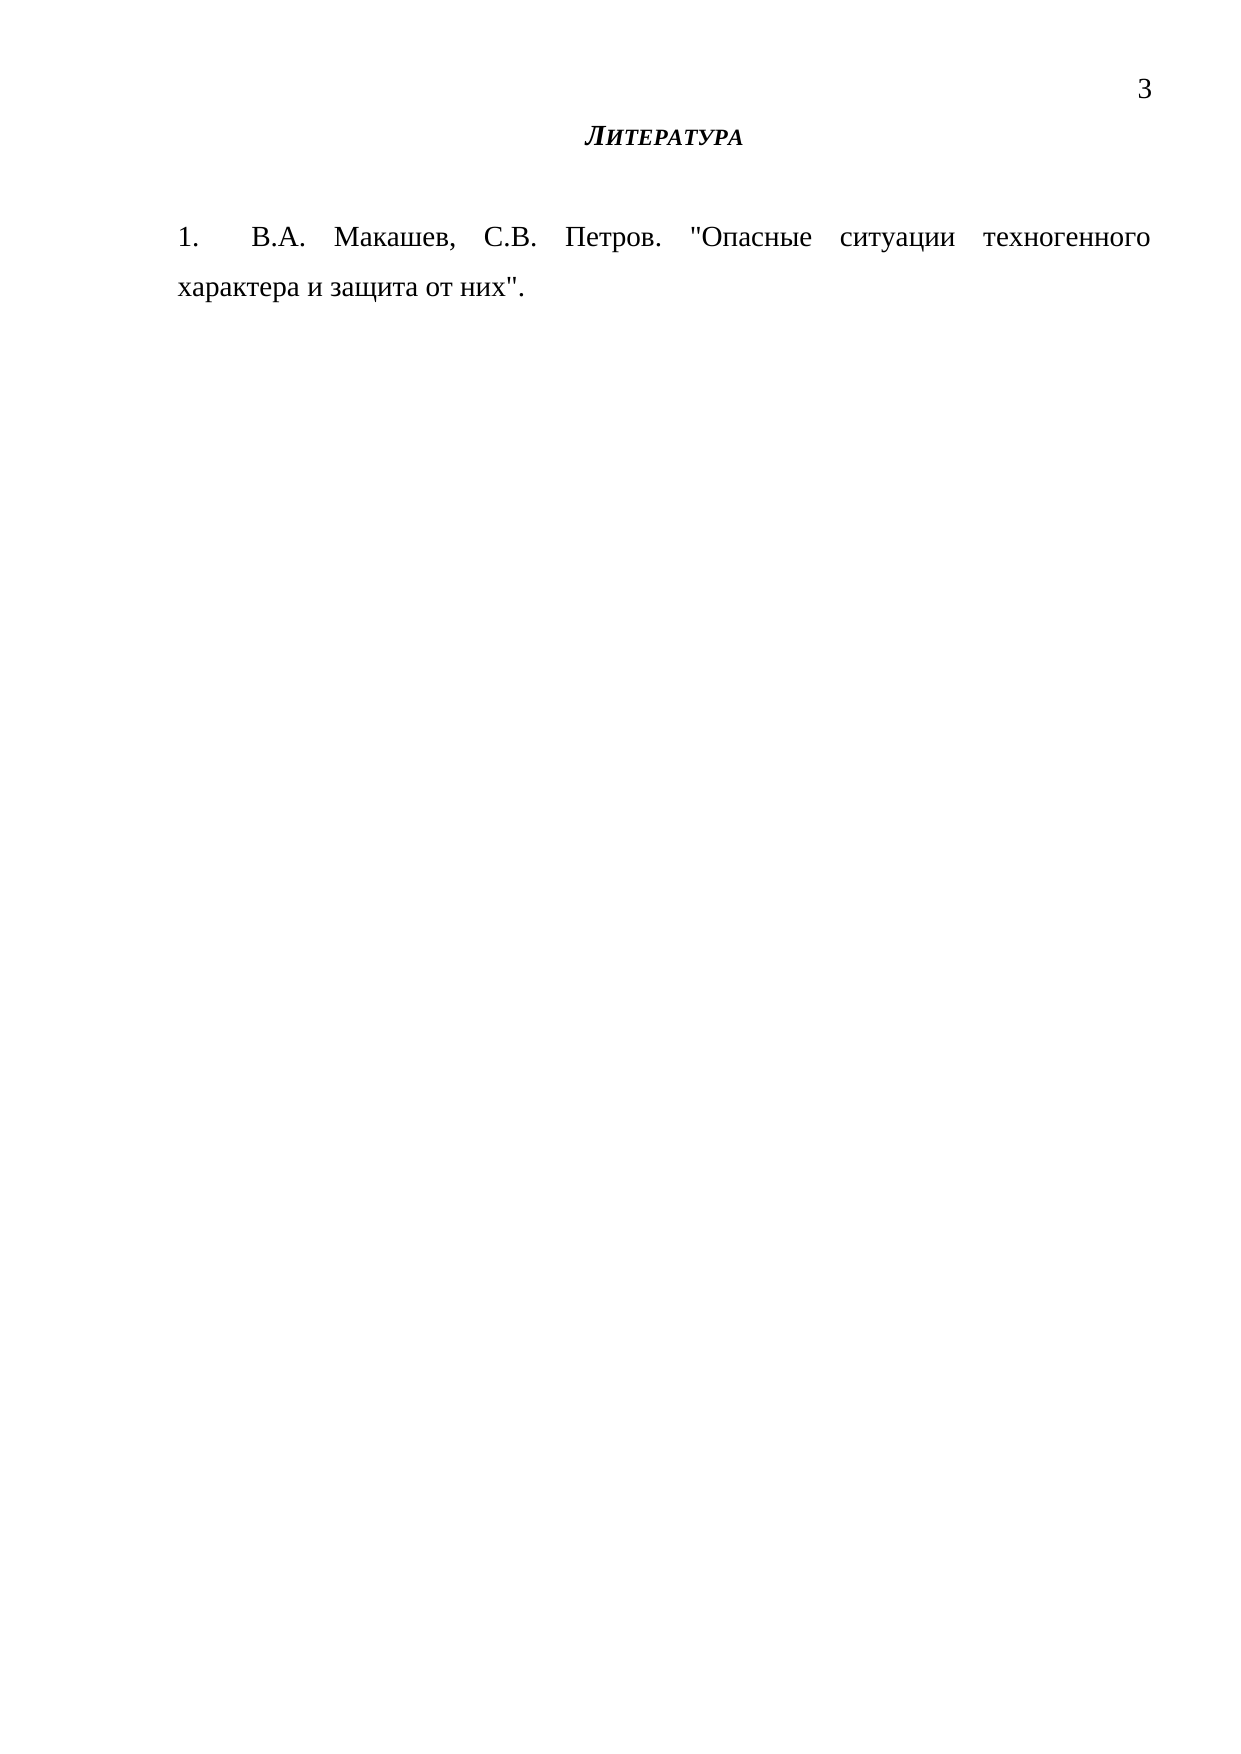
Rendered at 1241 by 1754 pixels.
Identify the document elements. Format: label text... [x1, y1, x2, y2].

text В.А. Макашев, С.В. Петров. "Опасные ситуации техногенного характера и защита от них". [177, 219, 1152, 303]
subtitle Литература [177, 118, 1152, 152]
